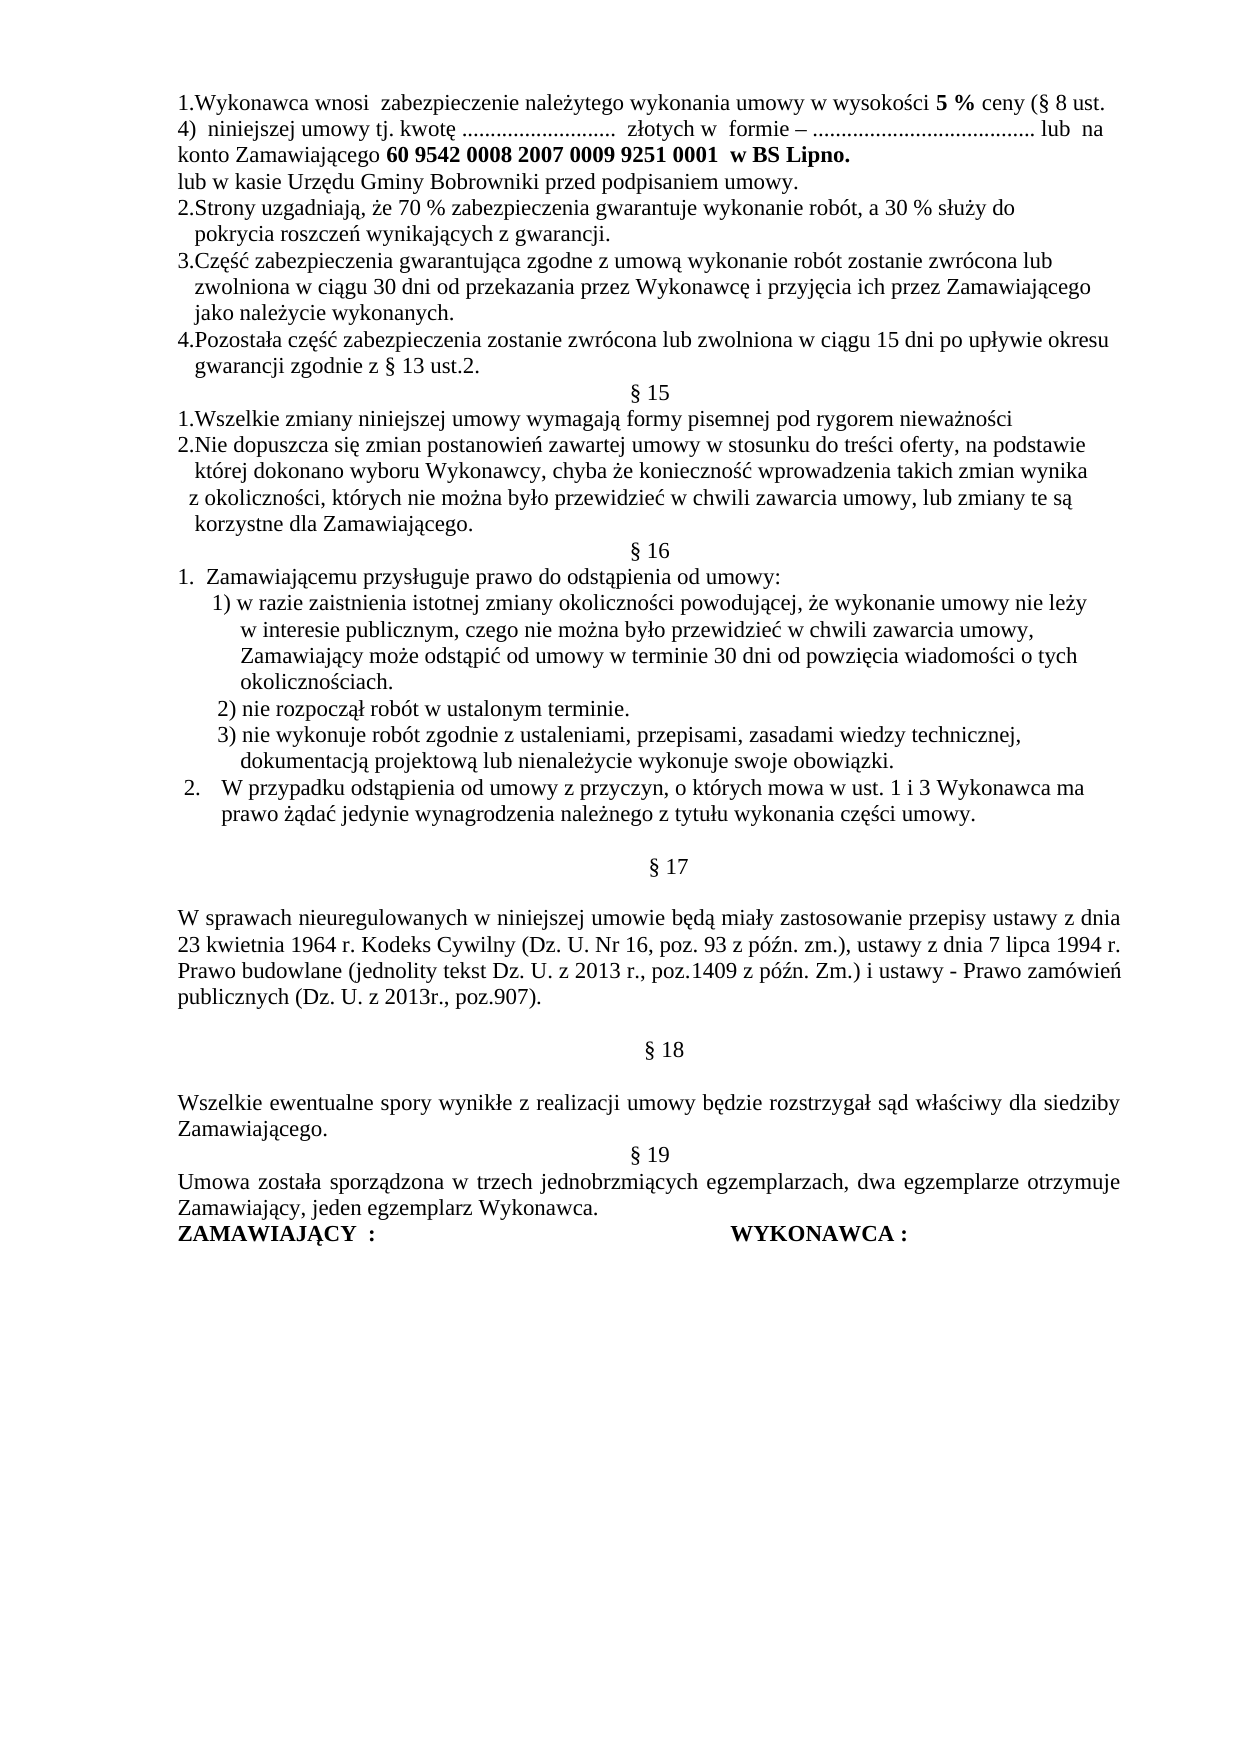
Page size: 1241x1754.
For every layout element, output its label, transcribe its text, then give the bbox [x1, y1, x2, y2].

text ZAMAWIAJĄCY : WYKONAWCA : [177, 1221, 1122, 1247]
text korzystne dla Zamawiającego. [177, 510, 1122, 537]
text 2.Nie dopuszcza się zmian postanowień zawartej umowy w stosunku do treści oferty, na podstawie [177, 431, 1122, 458]
text Zamawiający może odstąpić od umowy w terminie 30 dni od powzięcia wiadomości o tych [177, 642, 1122, 668]
text pokrycia roszczeń wynikających z gwarancji. [177, 220, 1122, 247]
text w interesie publicznym, czego nie można było przewidzieć w chwili zawarcia umowy, [177, 616, 1122, 642]
text 3.Część zabezpieczenia gwarantująca zgodne z umową wykonanie robót zostanie zwrócona lub [177, 247, 1122, 273]
text której dokonano wyboru Wykonawcy, chyba że konieczność wprowadzenia takich zmian wynika [177, 458, 1122, 484]
text lub w kasie Urzędu Gminy Bobrowniki przed podpisaniem umowy. [177, 168, 1122, 194]
text zwolniona w ciągu 30 dni od przekazania przez Wykonawcę i przyjęcia ich przez Zamawiającego [177, 273, 1122, 299]
text 2.Strony uzgadniają, że 70 % zabezpieczenia gwarantuje wykonanie robót, a 30 % służy do [177, 194, 1122, 220]
text § 16 [177, 537, 1122, 563]
text 4.Pozostała część zabezpieczenia zostanie zwrócona lub zwolniona w ciągu 15 dni po upływie okresu [177, 326, 1122, 352]
subtitle Umowa została sporządzona w trzech jednobrzmiących egzemplarzach, dwa egzemplarze otrzymuje Zamawiający, jeden egzemplarz Wykonawca. [177, 1168, 1122, 1221]
text z okoliczności, których nie można było przewidzieć w chwili zawarcia umowy, lub zmiany te są [177, 484, 1122, 510]
text jako należycie wykonanych. [177, 299, 1122, 326]
text 2) nie rozpoczął robót w ustalonym terminie. [177, 695, 1122, 721]
text § 19 [177, 1141, 1122, 1168]
text § 17 [215, 853, 1122, 879]
text 3) nie wykonuje robót zgodnie z ustaleniami, przepisami, zasadami wiedzy technicznej, [177, 721, 1122, 747]
text 1.Wykonawca wnosi zabezpieczenie należytego wykonania umowy w wysokości 5 % ceny (§ 8 ust. 4) niniejszej umowy tj. kwotę ........................... złotych w formie – ....................................... lub na konto Zamawiającego 60 9542 0008 2007 0009 9251 0001 w BS Lipno. [177, 89, 1122, 168]
text Wszelkie ewentualne spory wynikłe z realizacji umowy będzie rozstrzygał sąd właściwy dla siedziby Zamawiającego. [177, 1089, 1122, 1141]
text okolicznościach. [177, 668, 1122, 695]
text 1.Wszelkie zmiany niniejszej umowy wymagają formy pisemnej pod rygorem nieważności [177, 405, 1122, 431]
text § 15 [177, 378, 1122, 405]
subtitle W sprawach nieuregulowanych w niniejszej umowie będą miały zastosowanie przepisy ustawy z dnia 23 kwietnia 1964 r. Kodeks Cywilny (Dz. U. Nr 16, poz. 93 z późn. zm.), ustawy z dnia 7 lipca 1994 r. Prawo budowlane (jednolity tekst Dz. U. z 2013 r., poz.1409 z późn. Zm.) i ustawy - Prawo zamówień publicznych (Dz. U. z 2013r., poz.907). [177, 904, 1122, 1010]
text 1. Zamawiającemu przysługuje prawo do odstąpienia od umowy: [177, 563, 1122, 589]
list W przypadku odstąpienia od umowy z przyczyn, o których mowa w ust. 1 i 3 Wykonawca ma prawo żądać jedynie wynagrodzenia należnego z tytułu wykonania części umowy. [183, 774, 1122, 827]
text § 18 [177, 1036, 1122, 1062]
text dokumentacją projektową lub nienależycie wykonuje swoje obowiązki. [177, 747, 1122, 774]
text gwarancji zgodnie z § 13 ust.2. [177, 352, 1122, 378]
text 1) w razie zaistnienia istotnej zmiany okoliczności powodującej, że wykonanie umowy nie leży [177, 589, 1122, 616]
